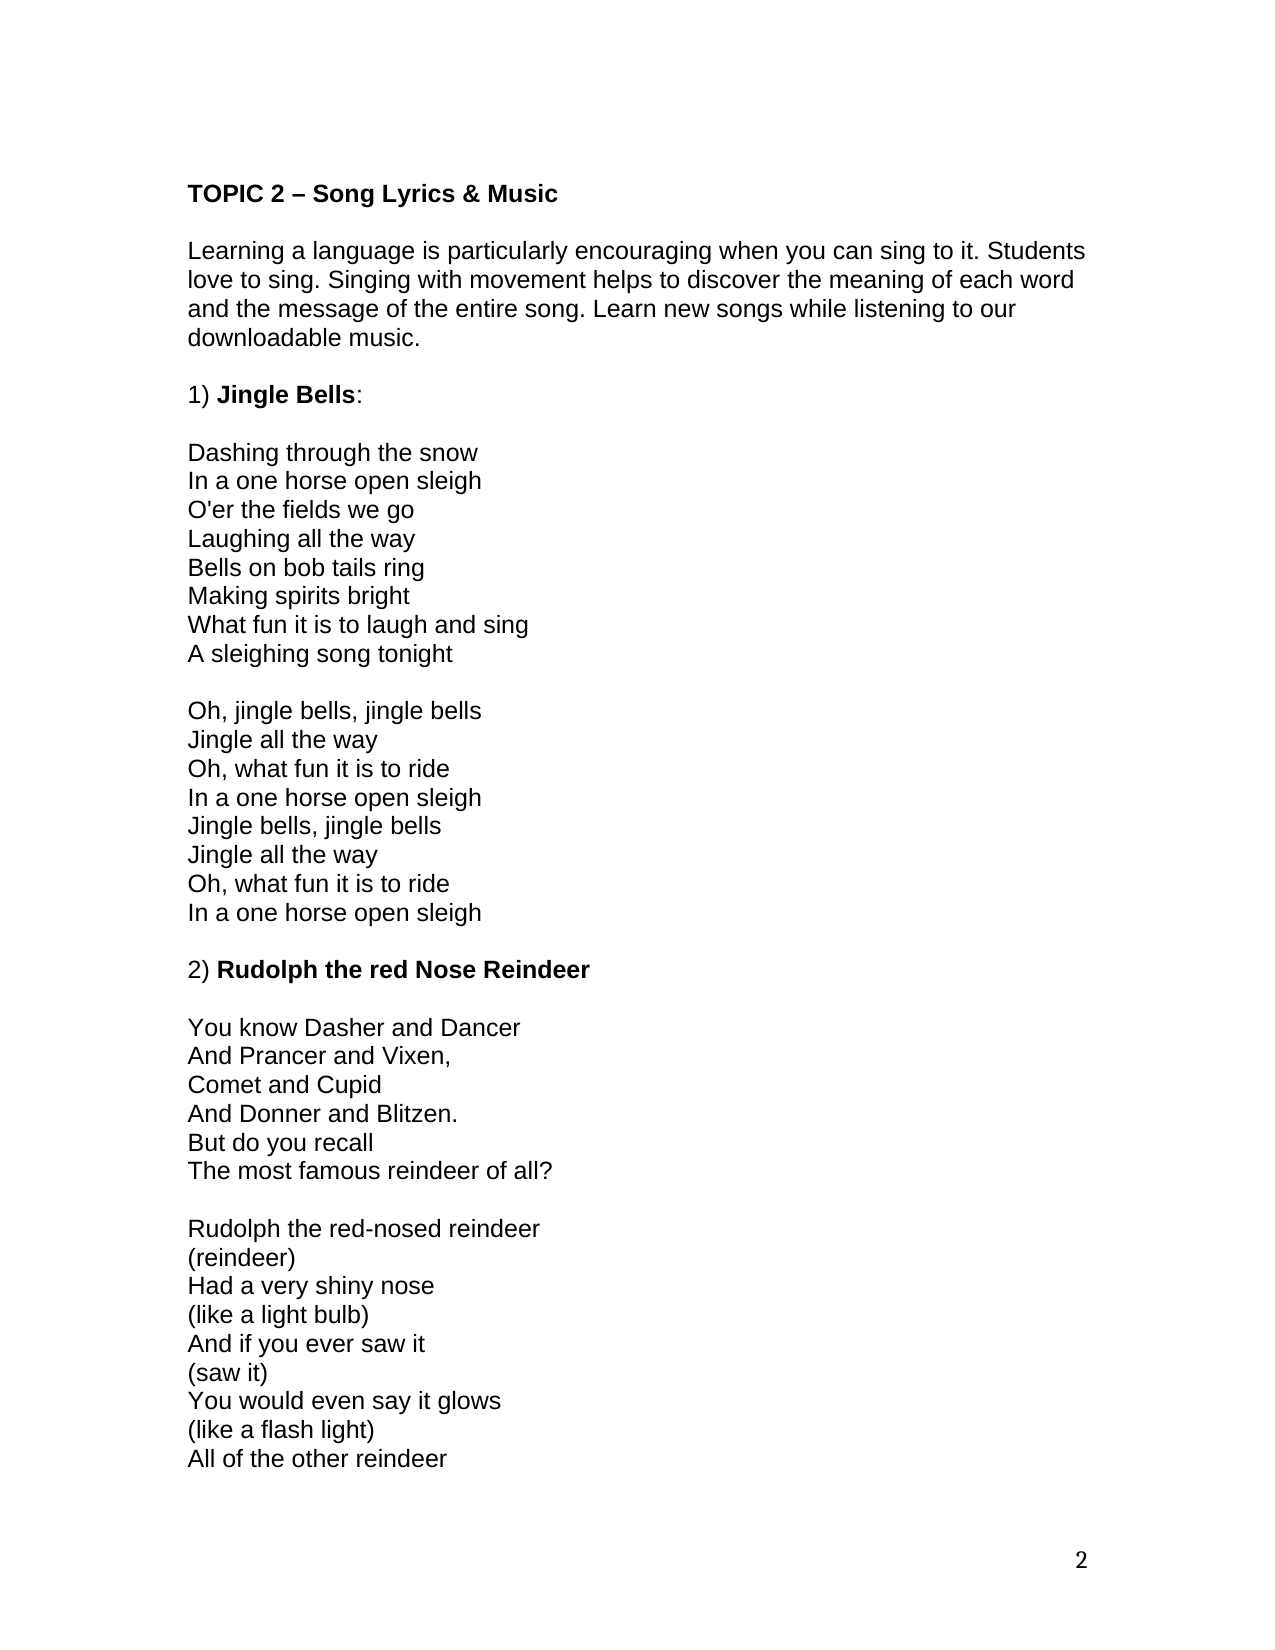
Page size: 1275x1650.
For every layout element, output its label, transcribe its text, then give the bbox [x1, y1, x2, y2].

text But do you recall [187, 1127, 1087, 1156]
text The most famous reindeer of all? [187, 1156, 1087, 1185]
text Making spirits bright [187, 581, 1087, 610]
text What fun it is to laugh and sing [187, 610, 1087, 639]
text Jingle bells, jingle bells [187, 811, 1087, 840]
text TOPIC 2 – Song Lyrics & Music [187, 179, 1087, 207]
text (like a light bulb) [187, 1300, 1087, 1329]
text O'er the fields we go [187, 495, 1087, 524]
text And Donner and Blitzen. [187, 1099, 1087, 1127]
text Laughing all the way [187, 524, 1087, 552]
text Comet and Cupid [187, 1070, 1087, 1099]
text Jingle all the way [187, 725, 1087, 754]
text A sleighing song tonight [187, 639, 1087, 667]
text You know Dasher and Dancer [187, 1012, 1087, 1041]
text All of the other reindeer [187, 1444, 1087, 1472]
text And Prancer and Vixen, [187, 1041, 1087, 1070]
text 2) Rudolph the red Nose Reindeer [187, 955, 1087, 984]
text Oh, what fun it is to ride [187, 754, 1087, 782]
text Jingle all the way [187, 840, 1087, 869]
text Oh, what fun it is to ride [187, 869, 1087, 897]
text In a one horse open sleigh [187, 466, 1087, 495]
text Bells on bob tails ring [187, 552, 1087, 581]
text Learning a language is particularly encouraging when you can sing to it. Students love to sing. Singing with movement helps to discover the meaning of each word and the message of the entire song. Learn new songs while listening to our downloadable music. [187, 236, 1087, 351]
text And if you ever saw it [187, 1329, 1087, 1357]
text 1) Jingle Bells: [187, 380, 1087, 409]
text In a one horse open sleigh [187, 897, 1087, 926]
text Dashing through the snow [187, 437, 1087, 466]
text (reindeer) [187, 1242, 1087, 1271]
text (like a flash light) [187, 1415, 1087, 1444]
text (saw it) [187, 1357, 1087, 1386]
text Rudolph the red-nosed reindeer [187, 1214, 1087, 1242]
text In a one horse open sleigh [187, 782, 1087, 811]
text Oh, jingle bells, jingle bells [187, 696, 1087, 725]
text Had a very shiny nose [187, 1271, 1087, 1300]
text You would even say it glows [187, 1386, 1087, 1415]
